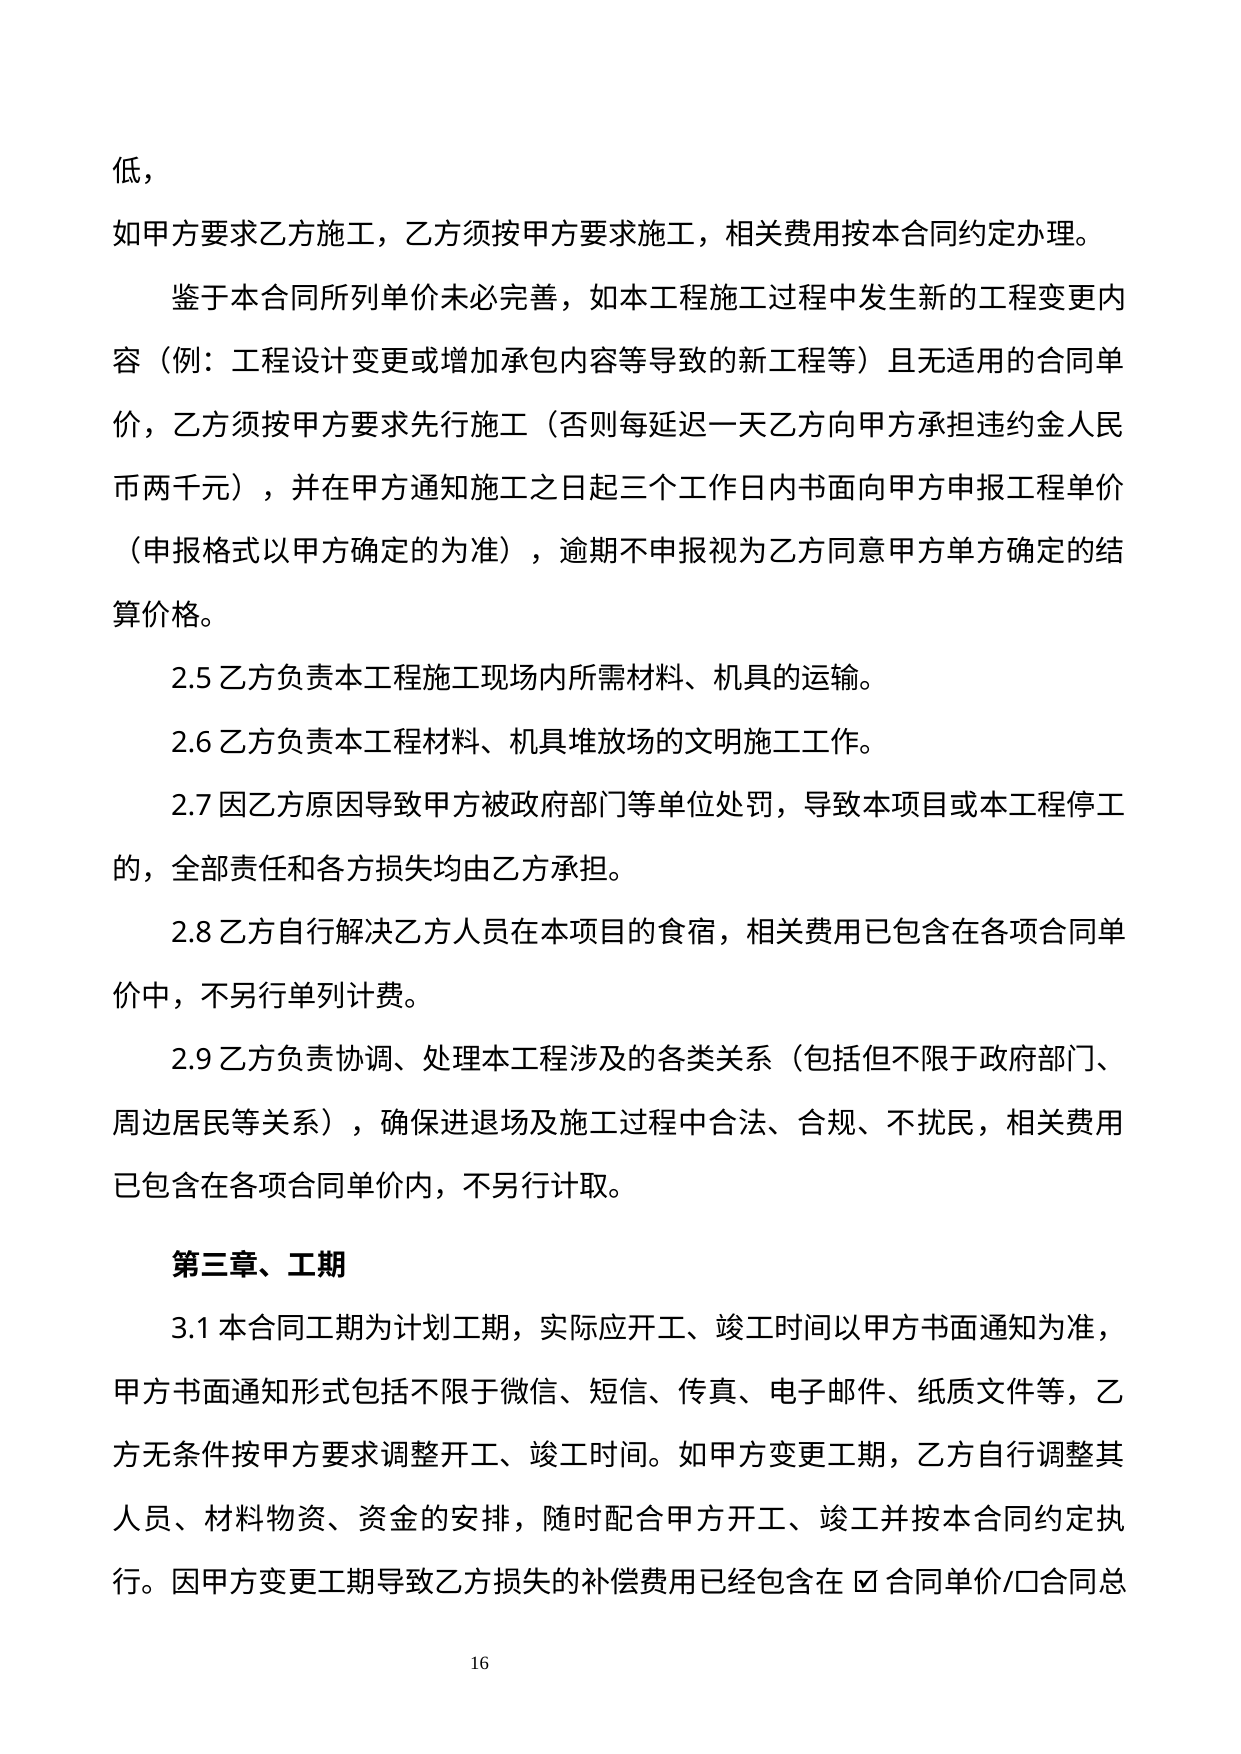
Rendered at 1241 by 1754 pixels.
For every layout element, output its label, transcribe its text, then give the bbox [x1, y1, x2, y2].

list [112, 1305, 1128, 1601]
list 工期 [112, 1242, 1128, 1284]
text 鉴于本合同所列单价未必完善，如本工程施工过程中发生新的工程变更内容（例：工程设计变更或增加承包内容等导致的新工程等）且无适用的合同单价，乙方须按甲方要求先行施工（否则每延迟一天乙方向甲方承担违约金人民币两千元），并在甲方通知施工之日起三个工作日内书面向甲方申报工程单价（申报格式以甲方确定的为准），逾期不申报视为乙方同意甲方单方确定的结算价格。 [112, 274, 1128, 634]
text 2.7因乙方原因导致甲方被政府部门等单位处罚，导致本项目或本工程停工的，全部责任和各方损失均由乙方承担。 [112, 782, 1128, 888]
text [112, 147, 1128, 190]
text 2.8乙方自行解决乙方人员在本项目的食宿，相关费用已包含在各项合同单价中，不另行单列计费。 [112, 909, 1128, 1015]
text 2.6乙方负责本工程材料、机具堆放场的文明施工工作。 [112, 718, 1128, 761]
text 如甲方要求乙方施工，乙方须按甲方要求施工，相关费用按本合同约定办理。 [112, 211, 1128, 253]
text 2.9乙方负责协调、处理本工程涉及的各类关系（包括但不限于政府部门、周边居民等关系），确保进退场及施工过程中合法、合规、不扰民，相关费用已包含在各项合同单价内，不另行计取。 [112, 1036, 1128, 1205]
text 2.5乙方负责本工程施工现场内所需材料、机具的运输。 [112, 655, 1128, 697]
